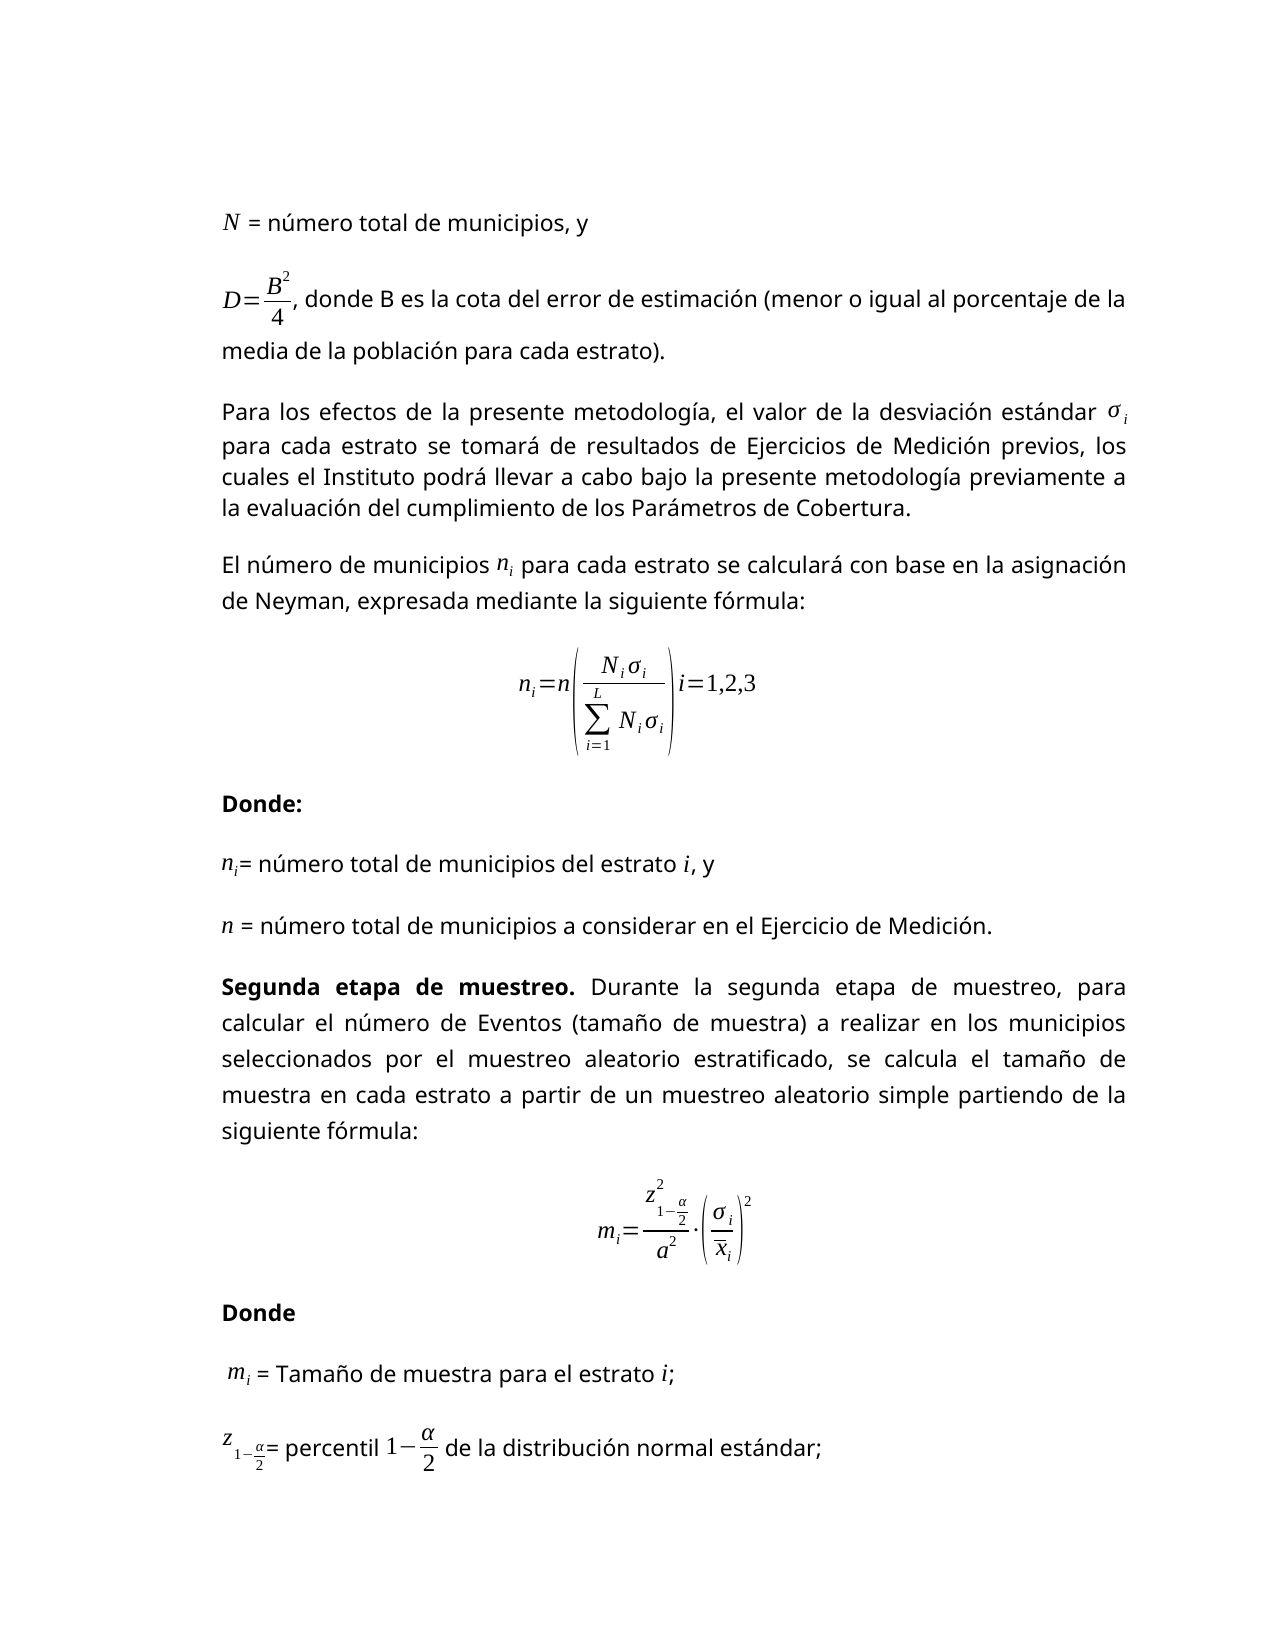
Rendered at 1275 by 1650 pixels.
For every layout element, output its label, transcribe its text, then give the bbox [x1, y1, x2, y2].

text = Tamaño de muestra para el estrato ; [148, 1357, 1127, 1389]
text = número total de municipios a considerar en el Ejercicio de Medición. [221, 910, 1127, 941]
text Segunda etapa de muestreo. Durante la segunda etapa de muestreo, para calcular el número de Eventos (tamaño de muestra) a realizar en los municipios seleccionados por el muestreo aleatorio estratificado, se calcula el tamaño de muestra en cada estrato a partir de un muestreo aleatorio simple partiendo de la siguiente fórmula: [221, 971, 1127, 1146]
text Donde: [221, 787, 1127, 819]
text = número total de municipios, y [148, 207, 1127, 238]
text , donde B es la cota del error de estimación (menor o igual al porcentaje de la media de la población para cada estrato). [221, 268, 1127, 366]
text = número total de municipios del estrato , y [148, 848, 1127, 880]
text El número de municipios para cada estrato se calculará con base en la asignación de Neyman, expresada mediante la siguiente fórmula: [221, 549, 1127, 616]
text Para los efectos de la presente metodología, el valor de la desviación estándar para cada estrato se tomará de resultados de Ejercicios de Medición previos, los cuales el Instituto podrá llevar a cabo bajo la presente metodología previamente a la evaluación del cumplimiento de los Parámetros de Cobertura. [221, 396, 1127, 524]
text Donde [148, 1297, 1127, 1328]
text = percentil de la distribución normal estándar; [148, 1418, 1127, 1477]
